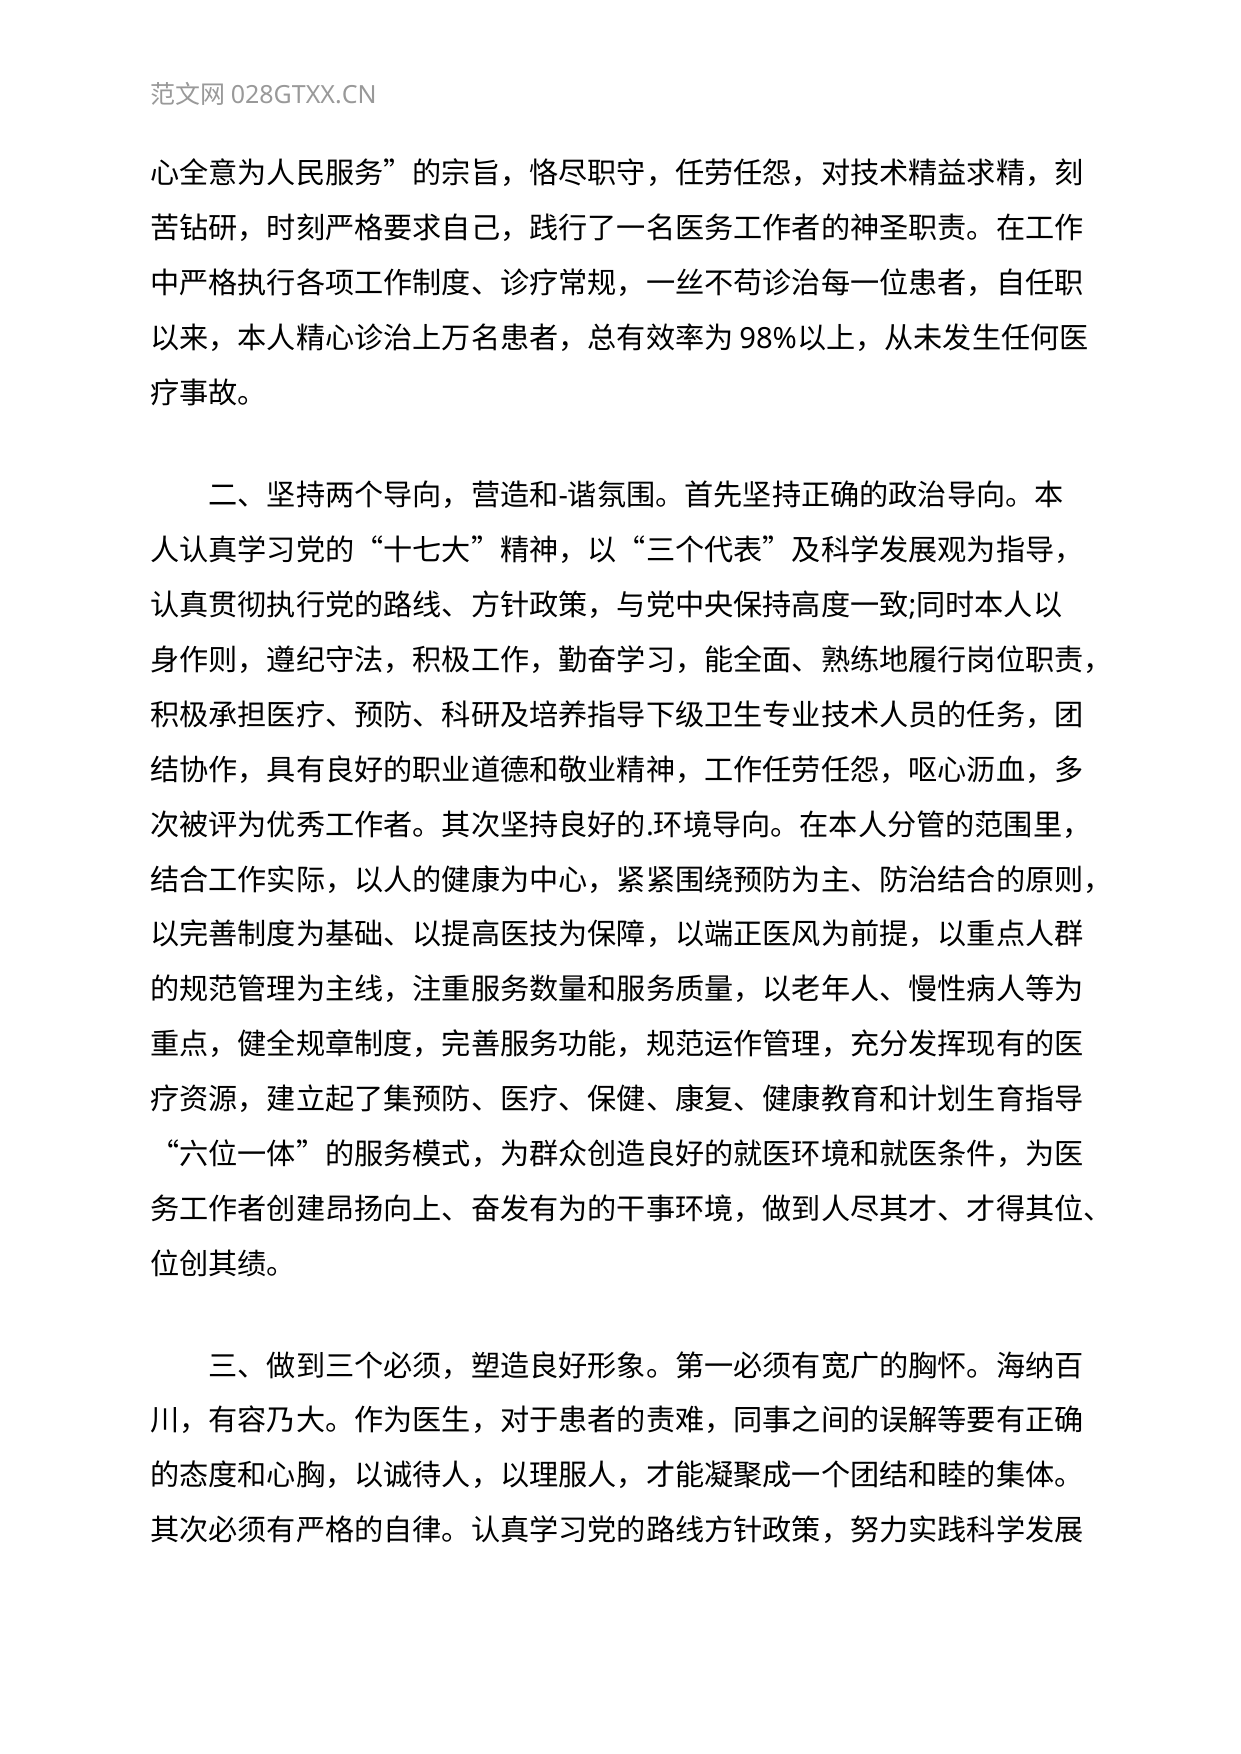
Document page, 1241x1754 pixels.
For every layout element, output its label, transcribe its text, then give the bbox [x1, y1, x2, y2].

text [150, 150, 1090, 412]
text 二、坚持两个导向，营造和-谐氛围。首先坚持正确的政治导向。本人认真学习党的“十七大”精神，以“三个代表”及科学发展观为指导，认真贯彻执行党的路线、方针政策，与党中央保持高度一致;同时本人以身作则，遵纪守法，积极工作，勤奋学习，能全面、熟练地履行岗位职责，积极承担医疗、预防、科研及培养指导下级卫生专业技术人员的任务，团结协作，具有良好的职业道德和敬业精神，工作任劳任怨，呕心沥血，多次被评为优秀工作者。其次坚持良好的.环境导向。在本人分管的范围里，结合工作实际，以人的健康为中心，紧紧围绕预防为主、防治结合的原则，以完善制度为基础、以提高医技为保障，以端正医风为前提，以重点人群的规范管理为主线，注重服务数量和服务质量，以老年人、慢性病人等为重点，健全规章制度，完善服务功能，规范运作管理，充分发挥现有的医疗资源，建立起了集预防、医疗、保健、康复、健康教育和计划生育指导“六位一体”的服务模式，为群众创造良好的就医环境和就医条件，为医务工作者创建昂扬向上、奋发有为的干事环境，做到人尽其才、才得其位、位创其绩。 [150, 471, 1090, 1283]
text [150, 1342, 1090, 1549]
